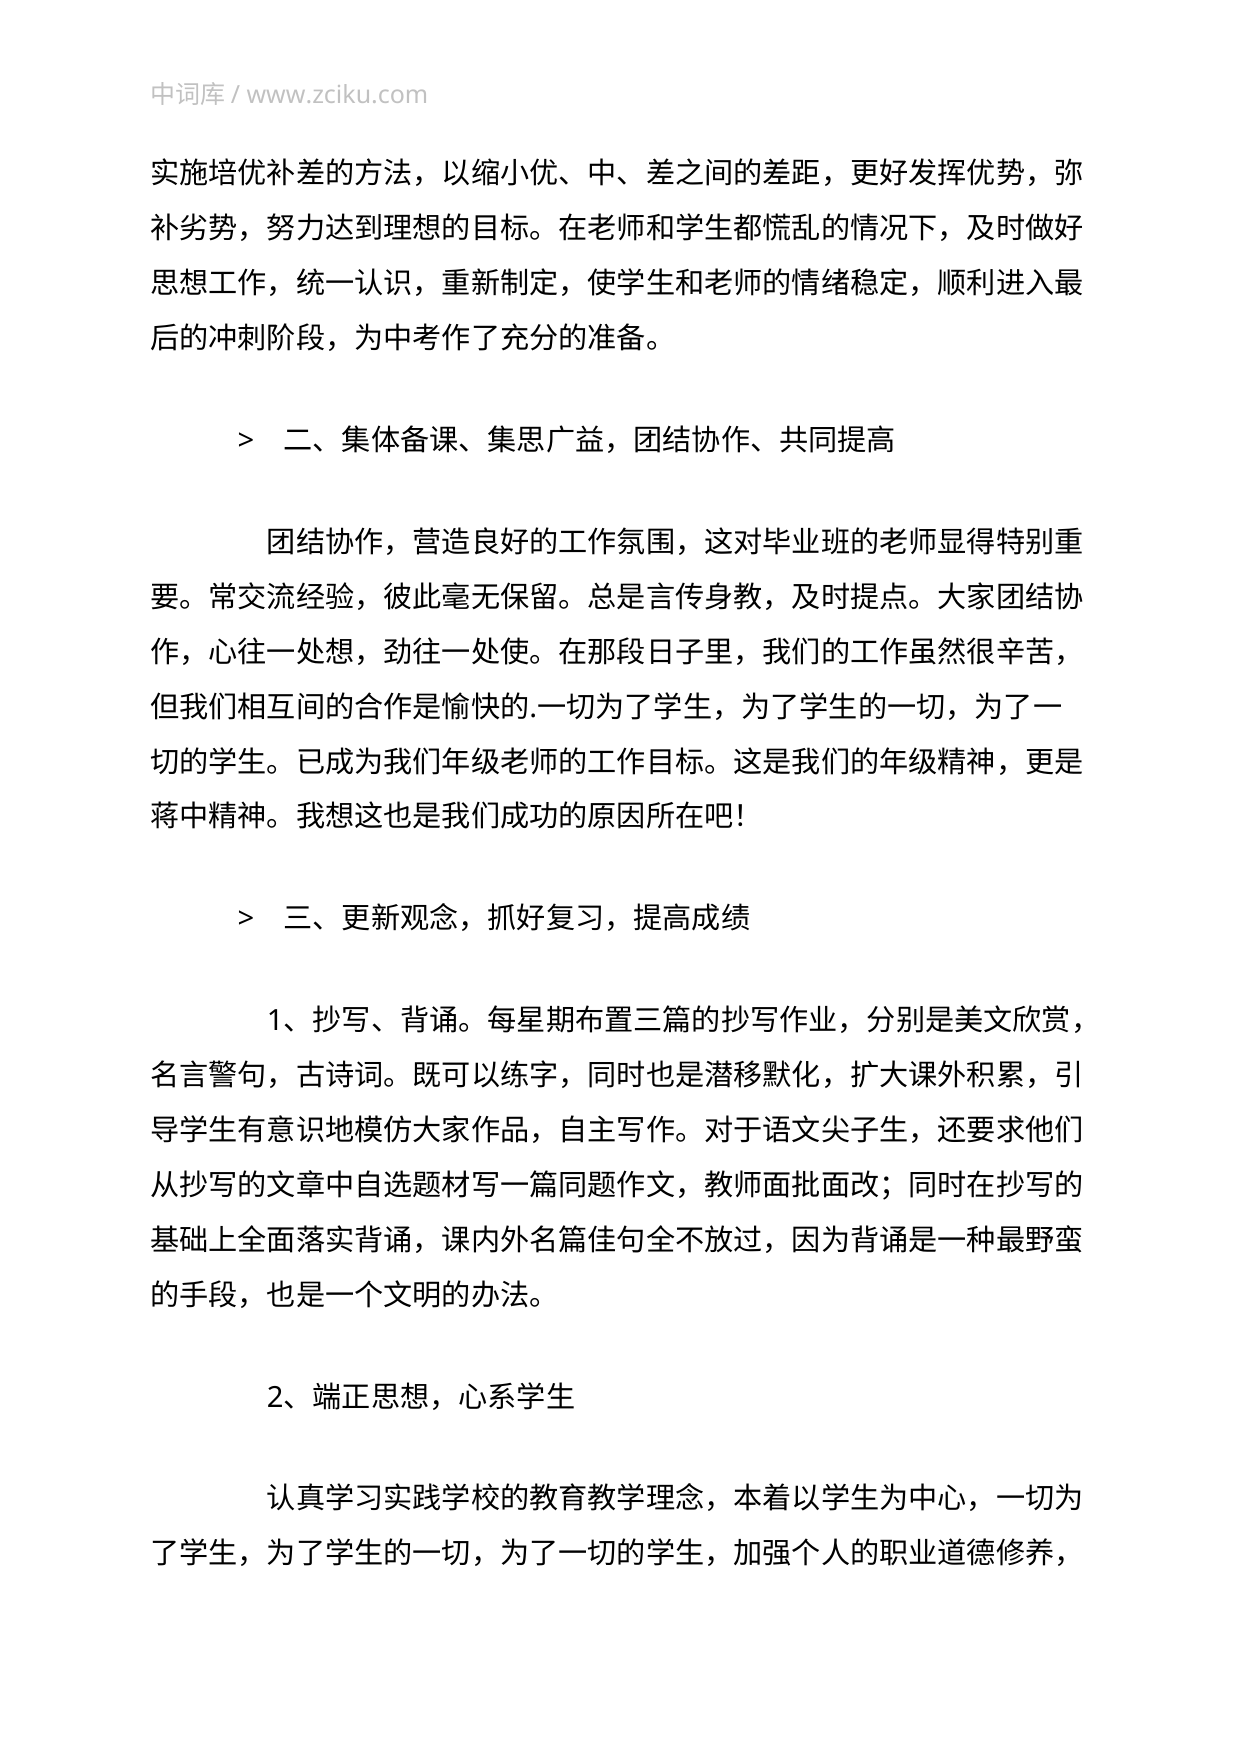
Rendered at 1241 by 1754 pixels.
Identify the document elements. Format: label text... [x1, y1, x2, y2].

text 1、抄写、背诵。每星期布置三篇的抄写作业，分别是美文欣赏，名言警句，古诗词。既可以练字，同时也是潜移默化，扩大课外积累，引导学生有意识地模仿大家作品，自主写作。对于语文尖子生，还要求他们从抄写的文章中自选题材写一篇同题作文，教师面批面改；同时在抄写的基础上全面落实背诵，课内外名篇佳句全不放过，因为背诵是一种最野蛮的手段，也是一个文明的办法。 [150, 997, 1090, 1314]
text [150, 1475, 1090, 1572]
text 团结协作，营造良好的工作氛围，这对毕业班的老师显得特别重要。常交流经验，彼此毫无保留。总是言传身教，及时提点。大家团结协作，心往一处想，劲往一处使。在那段日子里，我们的工作虽然很辛苦，但我们相互间的合作是愉快的.一切为了学生，为了学生的一切，为了一切的学生。已成为我们年级老师的工作目标。这是我们的年级精神，更是蒋中精神。我想这也是我们成功的原因所在吧！ [150, 518, 1090, 835]
text > 三、更新观念，抓好复习，提高成绩 [150, 895, 1090, 937]
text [150, 150, 1090, 357]
text 2、端正思想，心系学生 [150, 1373, 1090, 1416]
text > 二、集体备课、集思广益，团结协作、共同提高 [150, 416, 1090, 459]
